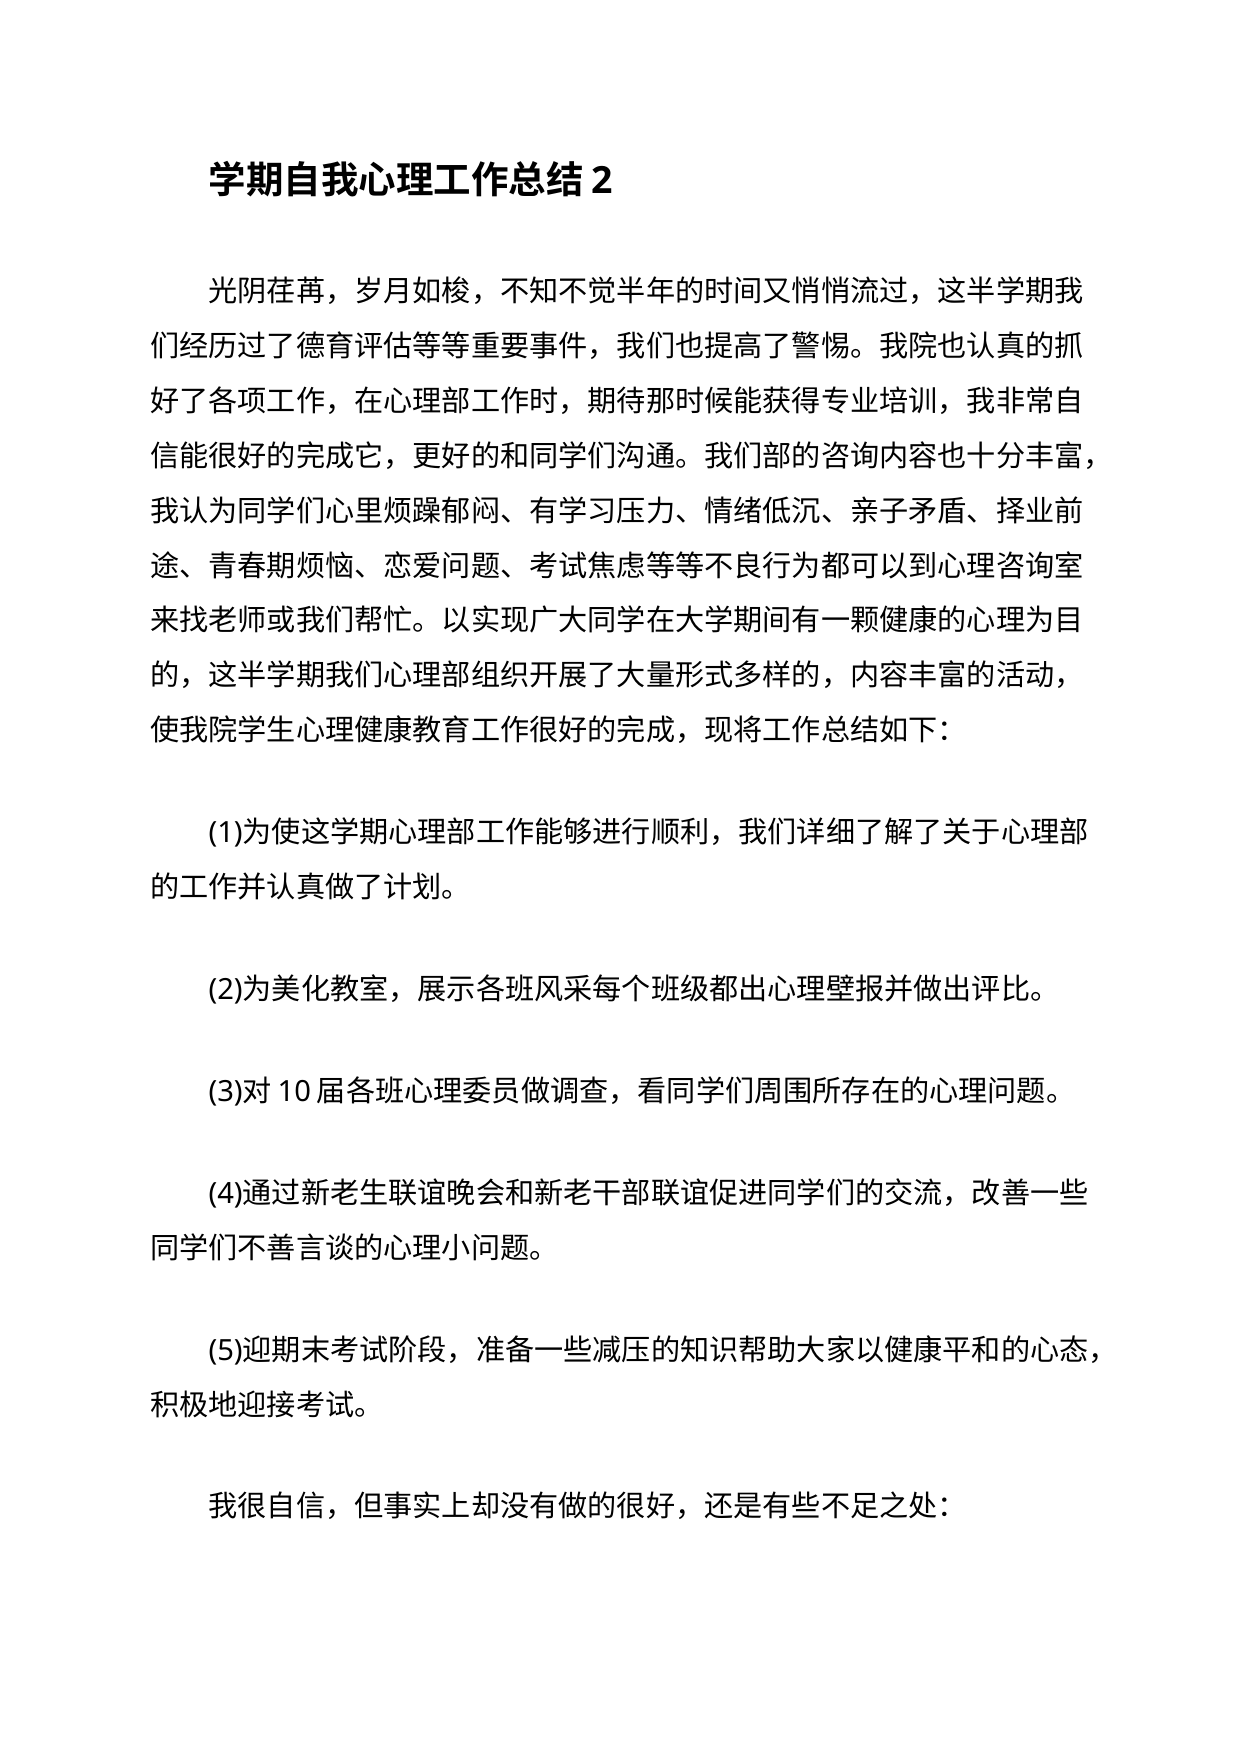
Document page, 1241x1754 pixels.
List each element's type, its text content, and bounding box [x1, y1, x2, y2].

text (3)对10届各班心理委员做调查，看同学们周围所存在的心理问题。 [150, 1067, 1090, 1110]
text (2)为美化教室，展示各班风采每个班级都出心理壁报并做出评比。 [150, 965, 1090, 1008]
text (5)迎期末考试阶段，准备一些减压的知识帮助大家以健康平和的心态，积极地迎接考试。 [150, 1326, 1090, 1423]
text (4)通过新老生联谊晚会和新老干部联谊促进同学们的交流，改善一些同学们不善言谈的心理小问题。 [150, 1169, 1090, 1267]
text (1)为使这学期心理部工作能够进行顺利，我们详细了解了关于心理部的工作并认真做了计划。 [150, 808, 1090, 906]
text 光阴荏苒，岁月如梭，不知不觉半年的时间又悄悄流过，这半学期我们经历过了德育评估等等重要事件，我们也提高了警惕。我院也认真的抓好了各项工作，在心理部工作时，期待那时候能获得专业培训，我非常自信能很好的完成它，更好的和同学们沟通。我们部的咨询内容也十分丰富，我认为同学们心里烦躁郁闷、有学习压力、情绪低沉、亲子矛盾、择业前途、青春期烦恼、恋爱问题、考试焦虑等等不良行为都可以到心理咨询室来找老师或我们帮忙。以实现广大同学在大学期间有一颗健康的心理为目的，这半学期我们心理部组织开展了大量形式多样的，内容丰富的活动，使我院学生心理健康教育工作很好的完成，现将工作总结如下： [150, 268, 1090, 749]
text 我很自信，但事实上却没有做的很好，还是有些不足之处： [150, 1483, 1090, 1525]
text 学期自我心理工作总结2 [150, 150, 1090, 204]
